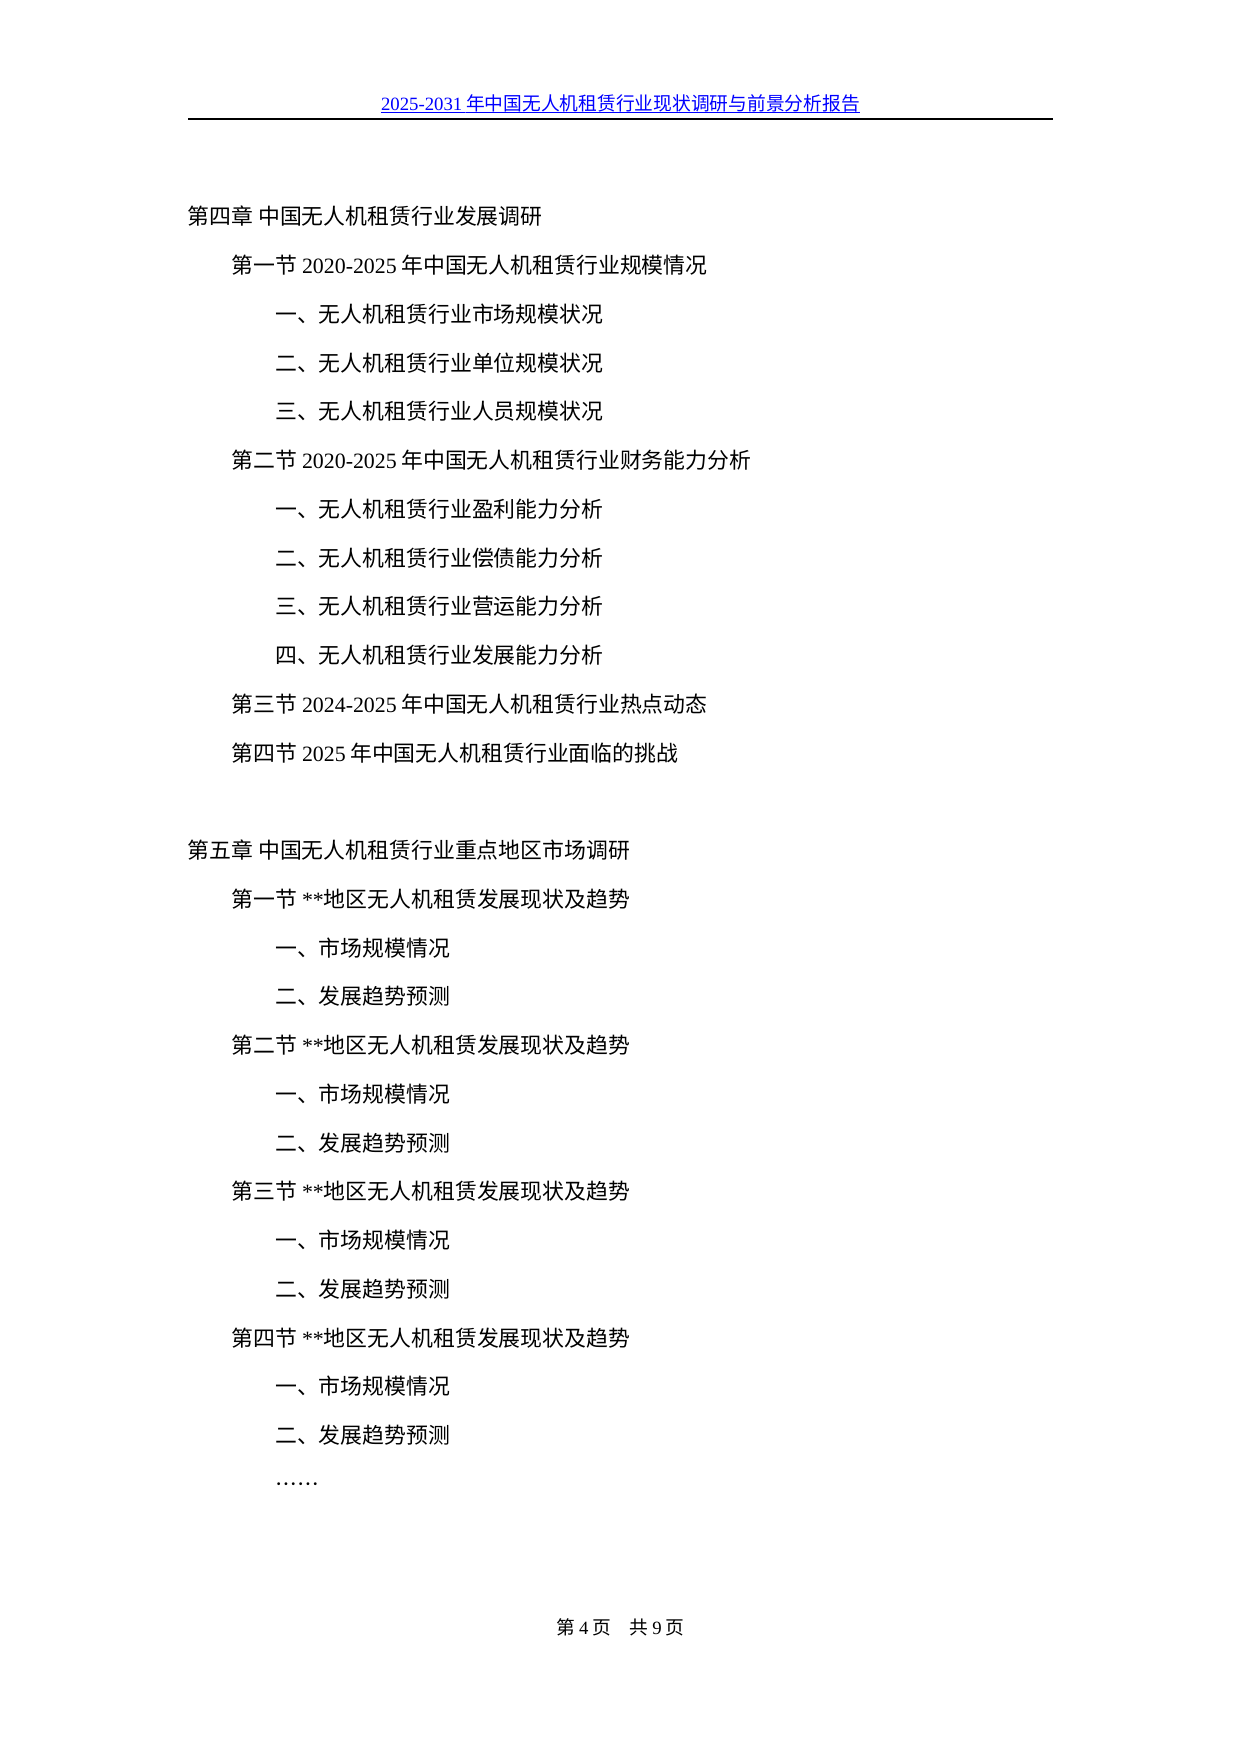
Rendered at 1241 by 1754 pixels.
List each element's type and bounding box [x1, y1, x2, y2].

text [187, 150, 1053, 1499]
